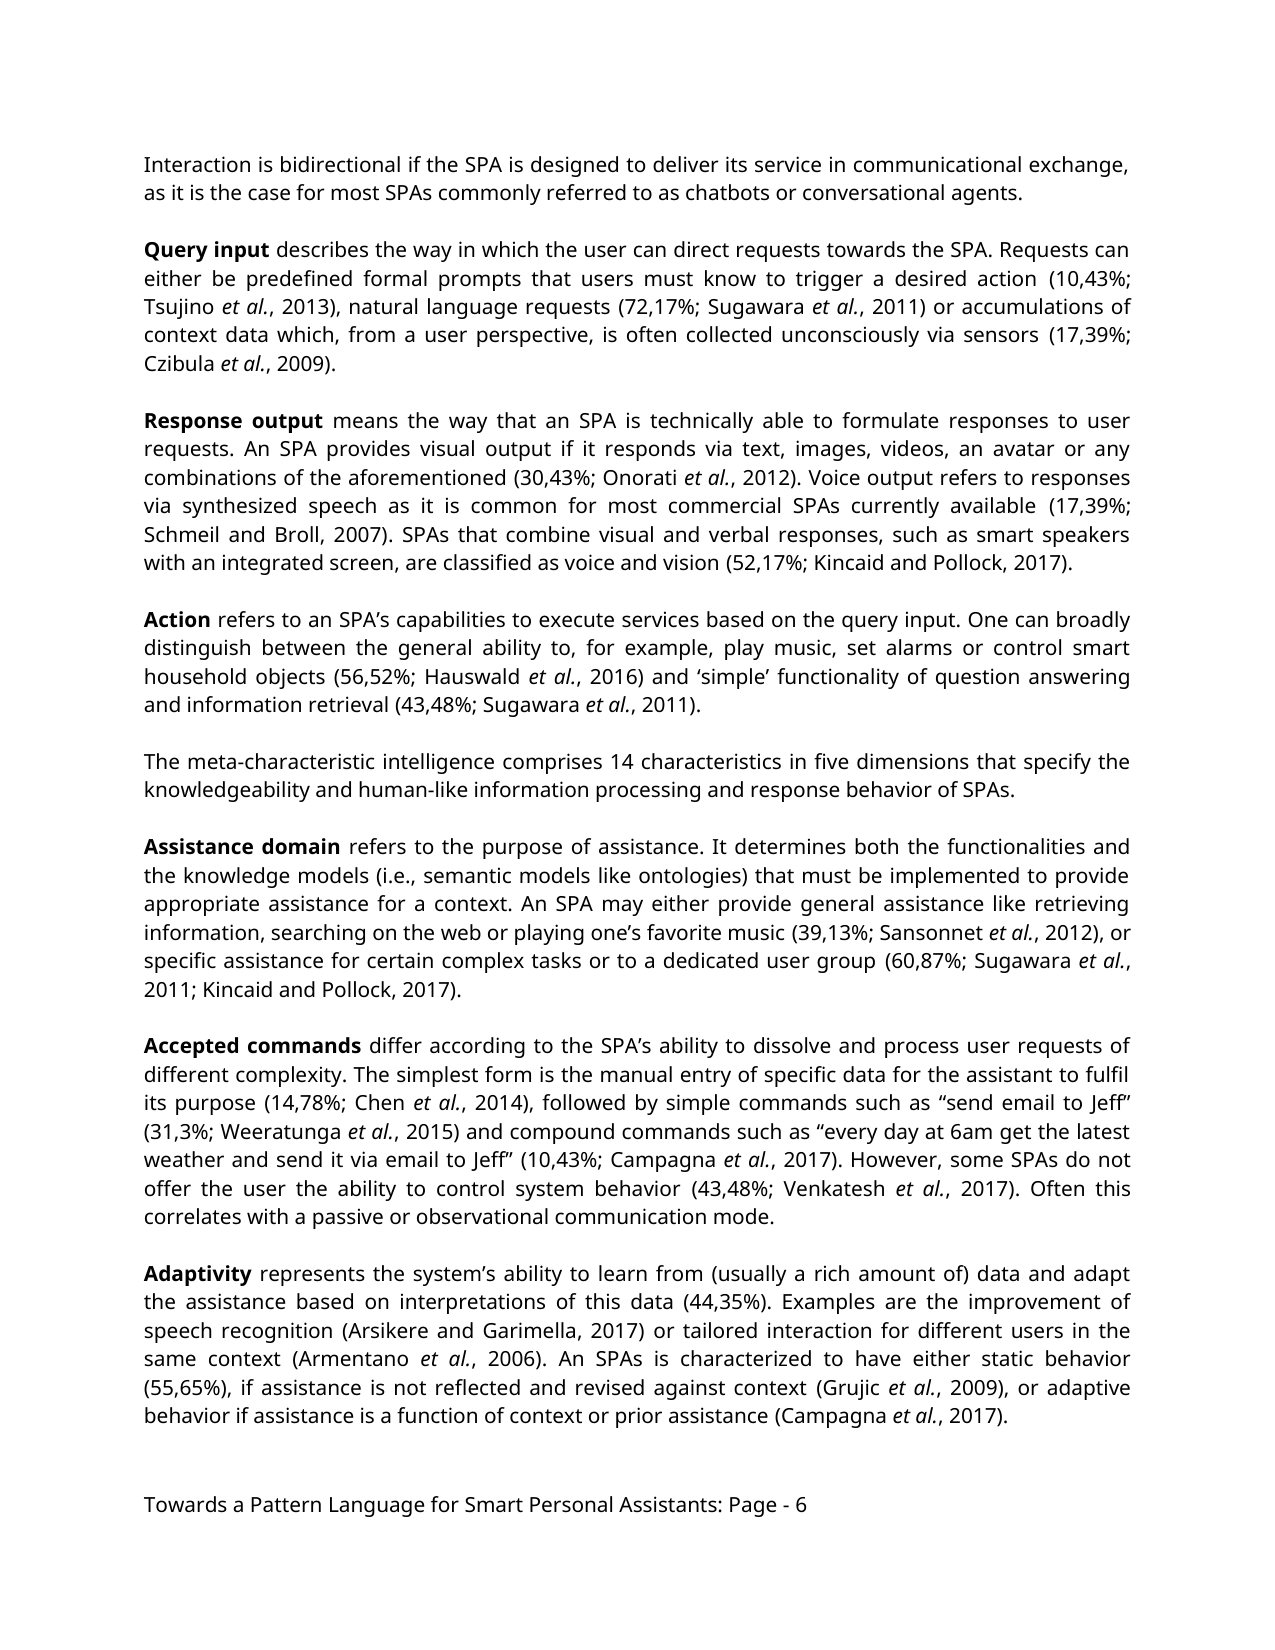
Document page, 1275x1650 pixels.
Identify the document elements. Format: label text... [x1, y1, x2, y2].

text The meta-characteristic intelligence comprises 14 characteristics in five dimensions that specify the knowledgeability and human-like information processing and response behavior of SPAs. [144, 747, 1131, 804]
text Response output means the way that an SPA is technically able to formulate responses to user requests. An SPA provides visual output if it responds via text, images, videos, an avatar or any combinations of the aforementioned (30,43%; Onorati et al., 2012). Voice output refers to responses via synthesized speech as it is common for most commercial SPAs currently available (17,39%; Schmeil and Broll, 2007). SPAs that combine visual and verbal responses, such as smart speakers with an integrated screen, are classified as voice and vision (52,17%; Kincaid and Pollock, 2017). [144, 406, 1131, 577]
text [144, 150, 1131, 207]
text Accepted commands differ according to the SPA’s ability to dissolve and process user requests of different complexity. The simplest form is the manual entry of specific data for the assistant to fulfil its purpose (14,78%; Chen et al., 2014), followed by simple commands such as “send email to Jeff” (31,3%; Weeratunga et al., 2015) and compound commands such as “every day at 6am get the latest weather and send it via email to Jeff” (10,43%; Campagna et al., 2017). However, some SPAs do not offer the user the ability to control system behavior (43,48%; Venkatesh et al., 2017). Often this correlates with a passive or observational communication mode. [144, 1032, 1131, 1231]
text Query input describes the way in which the user can direct requests towards the SPA. Requests can either be predefined formal prompts that users must know to trigger a desired action (10,43%; Tsujino et al., 2013), natural language requests (72,17%; Sugawara et al., 2011) or accumulations of context data which, from a user perspective, is often collected unconsciously via sensors (17,39%; Czibula et al., 2009). [144, 235, 1131, 377]
text Action refers to an SPA’s capabilities to execute services based on the query input. One can broadly distinguish between the general ability to, for example, play music, set alarms or control smart household objects (56,52%; Hauswald et al., 2016) and ‘simple’ functionality of question answering and information retrieval (43,48%; Sugawara et al., 2011). [144, 605, 1131, 719]
text Assistance domain refers to the purpose of assistance. It determines both the functionalities and the knowledge models (i.e., semantic models like ontologies) that must be implemented to provide appropriate assistance for a context. An SPA may either provide general assistance like retrieving information, searching on the web or playing one’s favorite music (39,13%; Sansonnet et al., 2012), or specific assistance for certain complex tasks or to a dedicated user group (60,87%; Sugawara et al., 2011; Kincaid and Pollock, 2017). [144, 832, 1131, 1003]
text Adaptivity represents the system’s ability to learn from (usually a rich amount of) data and adapt the assistance based on interpretations of this data (44,35%). Examples are the improvement of speech recognition (Arsikere and Garimella, 2017) or tailored interaction for different users in the same context (Armentano et al., 2006). An SPAs is characterized to have either static behavior (55,65%), if assistance is not reflected and revised against context (Grujic et al., 2009), or adaptive behavior if assistance is a function of context or prior assistance (Campagna et al., 2017). [144, 1259, 1131, 1430]
